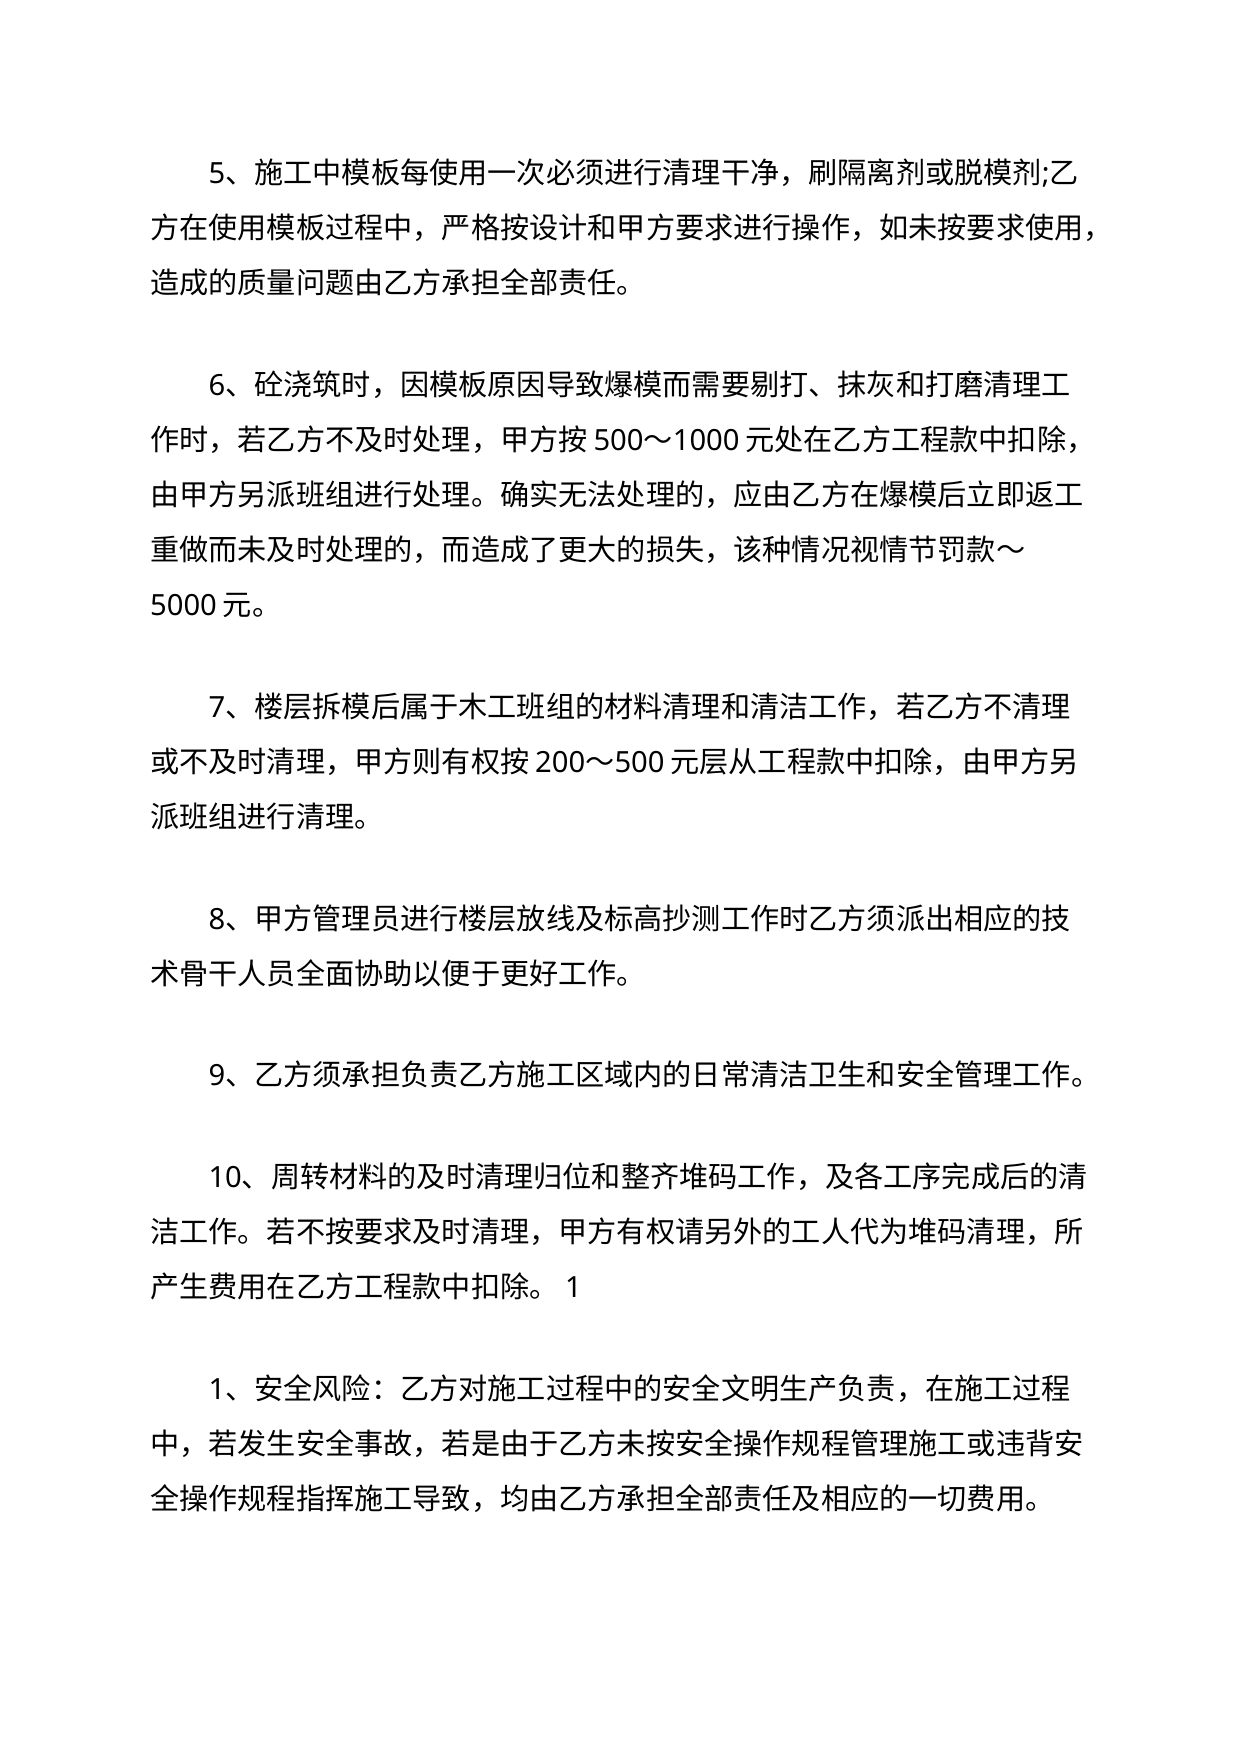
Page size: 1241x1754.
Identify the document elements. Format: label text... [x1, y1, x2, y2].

text 9、乙方须承担负责乙方施工区域内的日常清洁卫生和安全管理工作。 [150, 1052, 1090, 1094]
text 5、施工中模板每使用一次必须进行清理干净，刷隔离剂或脱模剂;乙方在使用模板过程中，严格按设计和甲方要求进行操作，如未按要求使用，造成的质量问题由乙方承担全部责任。 [150, 150, 1090, 302]
text 1、安全风险：乙方对施工过程中的安全文明生产负责，在施工过程中，若发生安全事故，若是由于乙方未按安全操作规程管理施工或违背安全操作规程指挥施工导致，均由乙方承担全部责任及相应的一切费用。 [150, 1366, 1090, 1518]
text 10、周转材料的及时清理归位和整齐堆码工作，及各工序完成后的清洁工作。若不按要求及时清理，甲方有权请另外的工人代为堆码清理，所产生费用在乙方工程款中扣除。 1 [150, 1154, 1090, 1306]
text 8、甲方管理员进行楼层放线及标高抄测工作时乙方须派出相应的技术骨干人员全面协助以便于更好工作。 [150, 895, 1090, 992]
text 7、楼层拆模后属于木工班组的材料清理和清洁工作，若乙方不清理或不及时清理，甲方则有权按200～500元层从工程款中扣除，由甲方另派班组进行清理。 [150, 683, 1090, 836]
text 6、砼浇筑时，因模板原因导致爆模而需要剔打、抹灰和打磨清理工作时，若乙方不及时处理，甲方按500～1000元处在乙方工程款中扣除，由甲方另派班组进行处理。确实无法处理的，应由乙方在爆模后立即返工重做而未及时处理的，而造成了更大的损失，该种情况视情节罚款～5000元。 [150, 362, 1090, 624]
